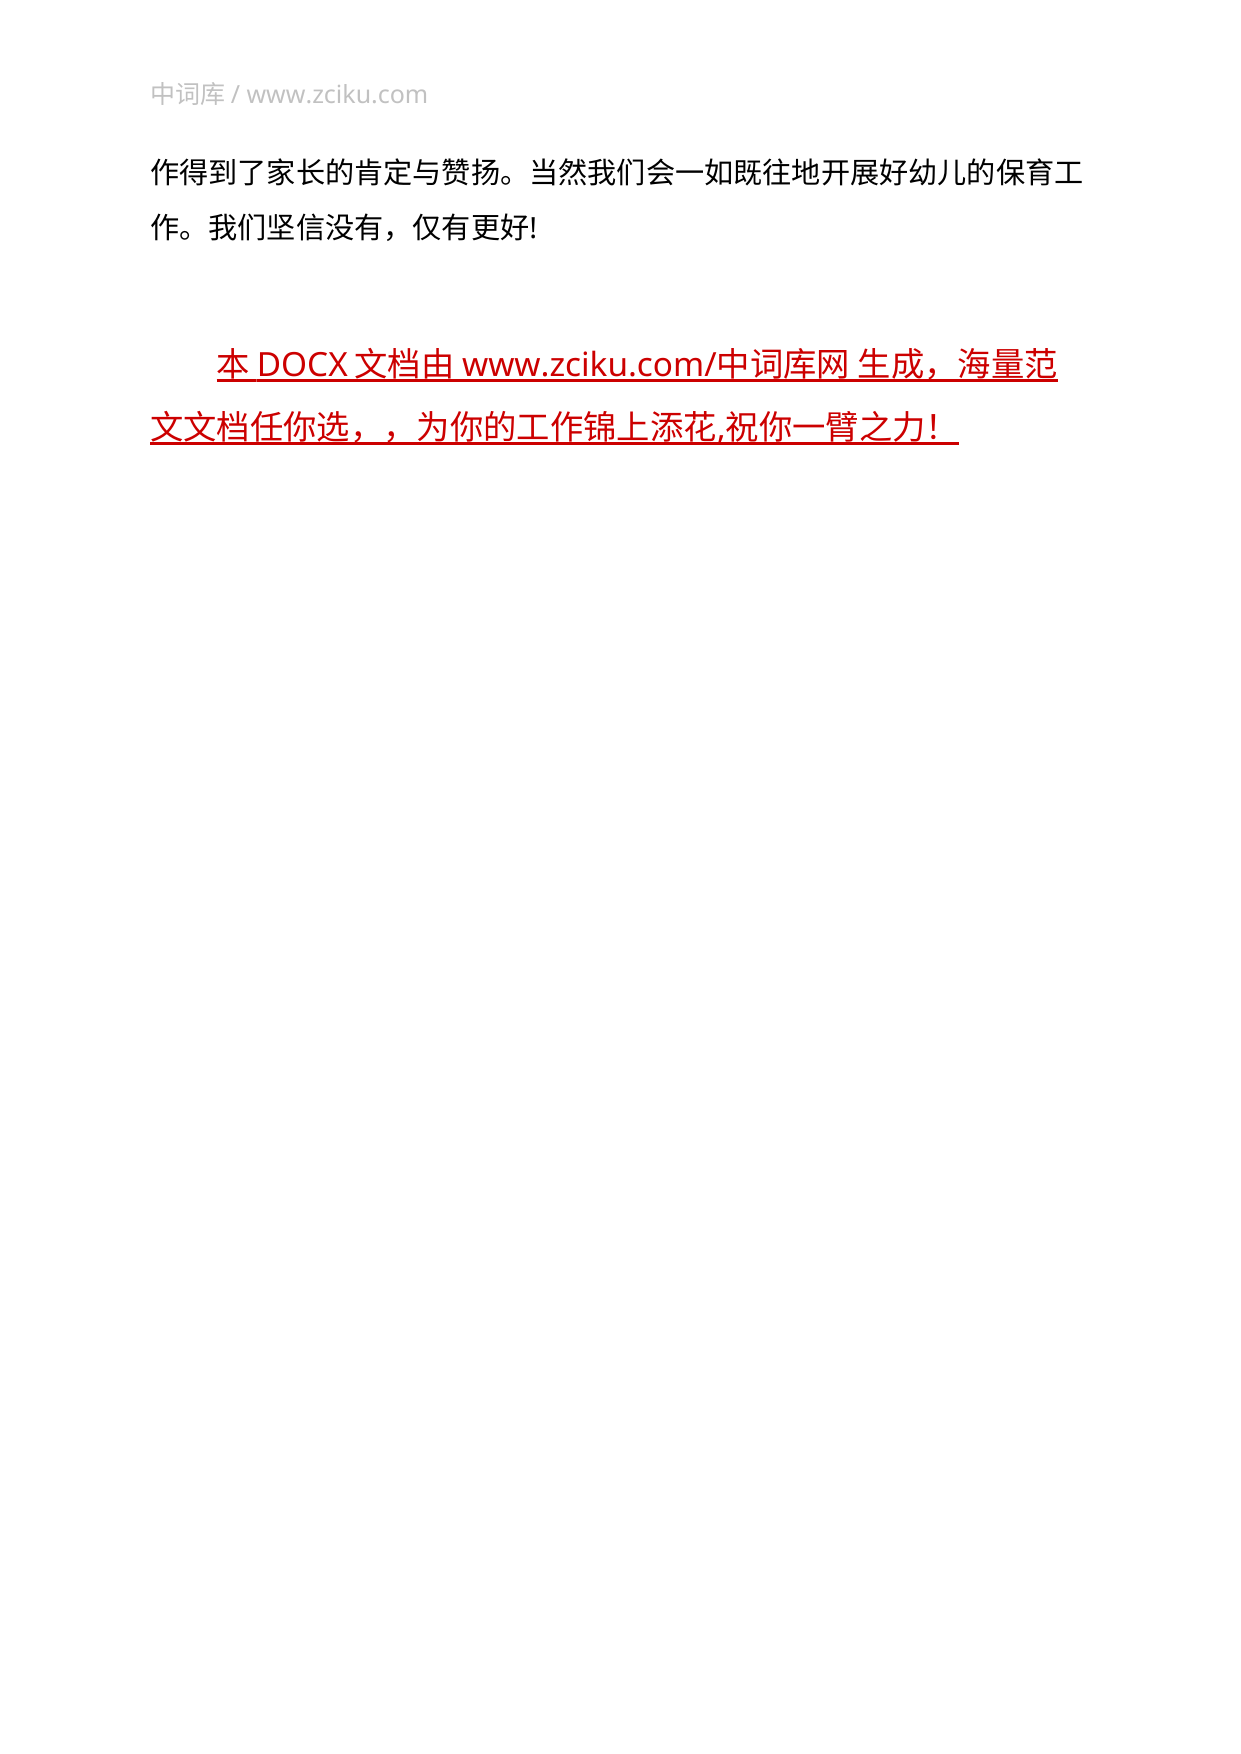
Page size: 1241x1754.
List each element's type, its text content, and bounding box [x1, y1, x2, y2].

text 本DOCX文档由 www.zciku.com/中词库网 生成，海量范文文档任你选，，为你的工作锦上添花,祝你一臂之力！ [150, 338, 1090, 449]
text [150, 150, 1090, 247]
